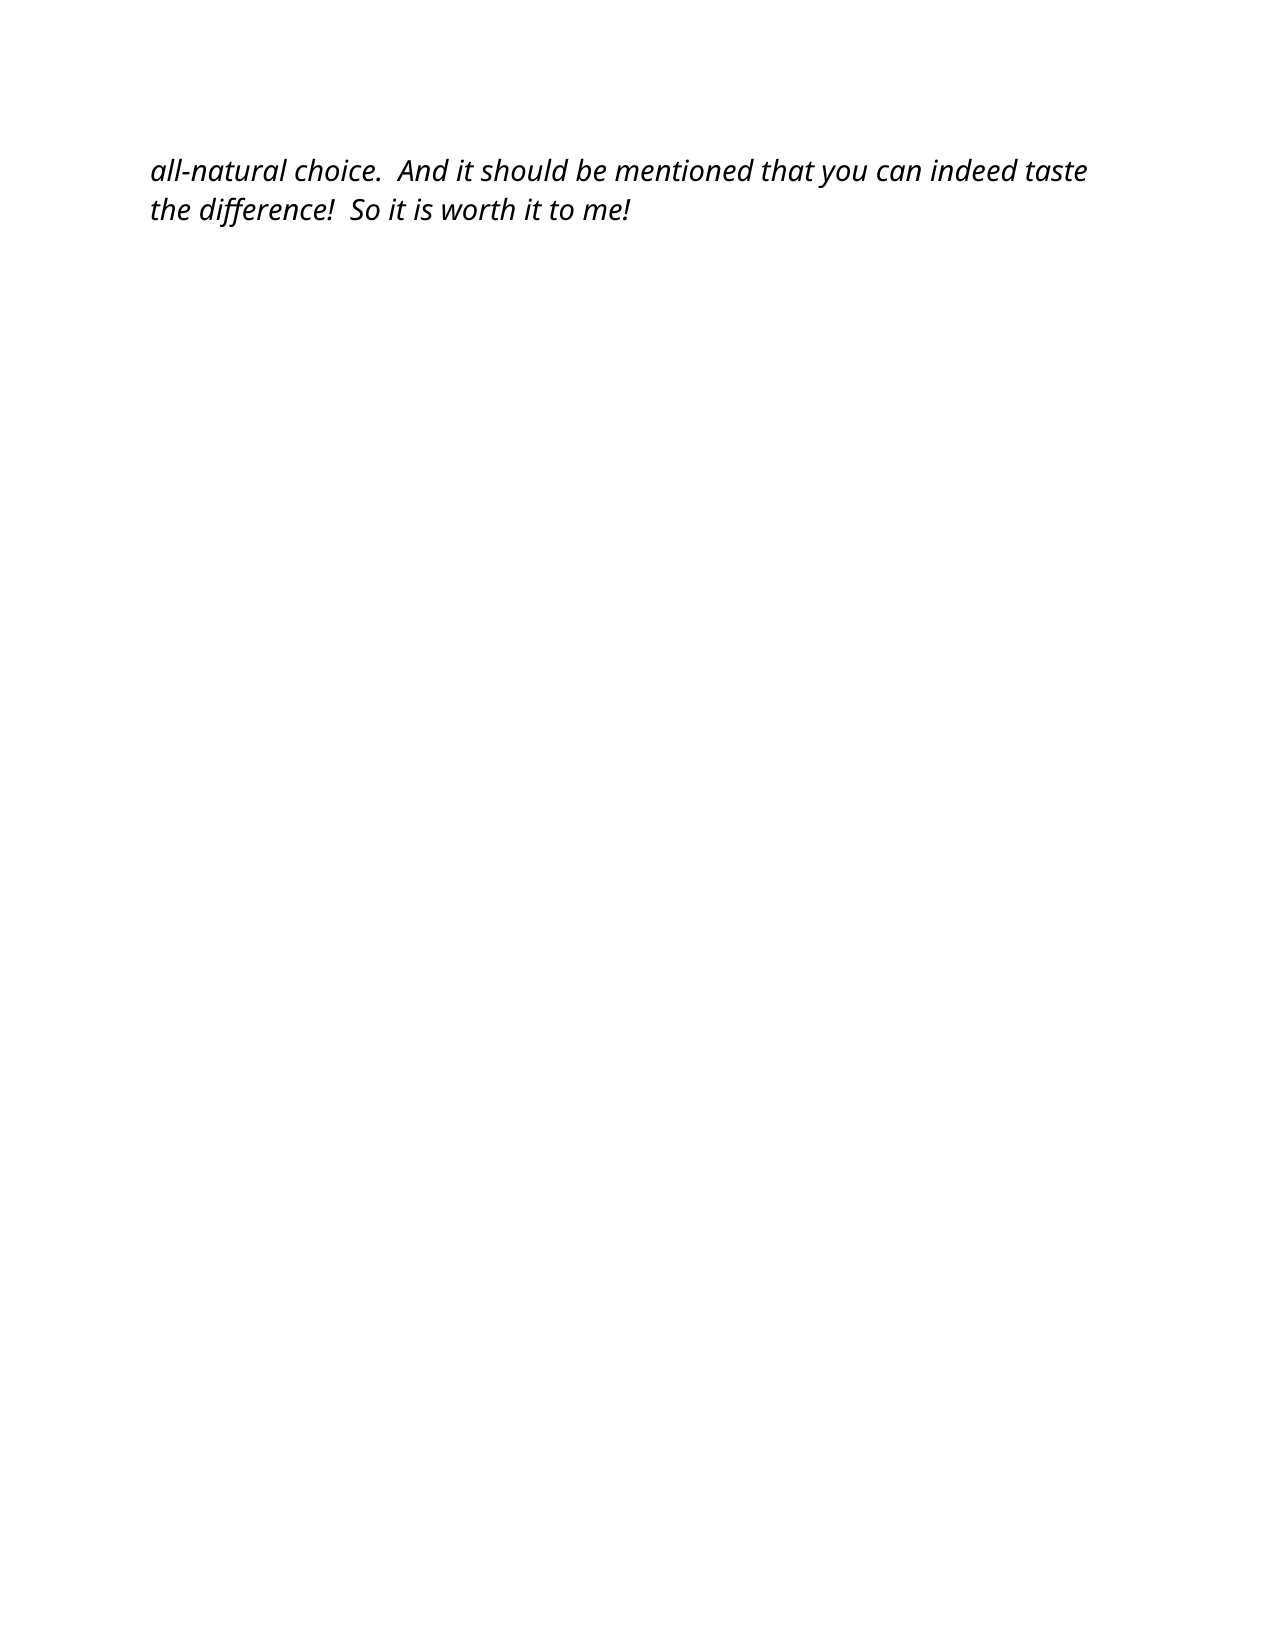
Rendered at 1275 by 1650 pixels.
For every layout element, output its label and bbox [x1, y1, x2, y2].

text [150, 150, 1125, 229]
